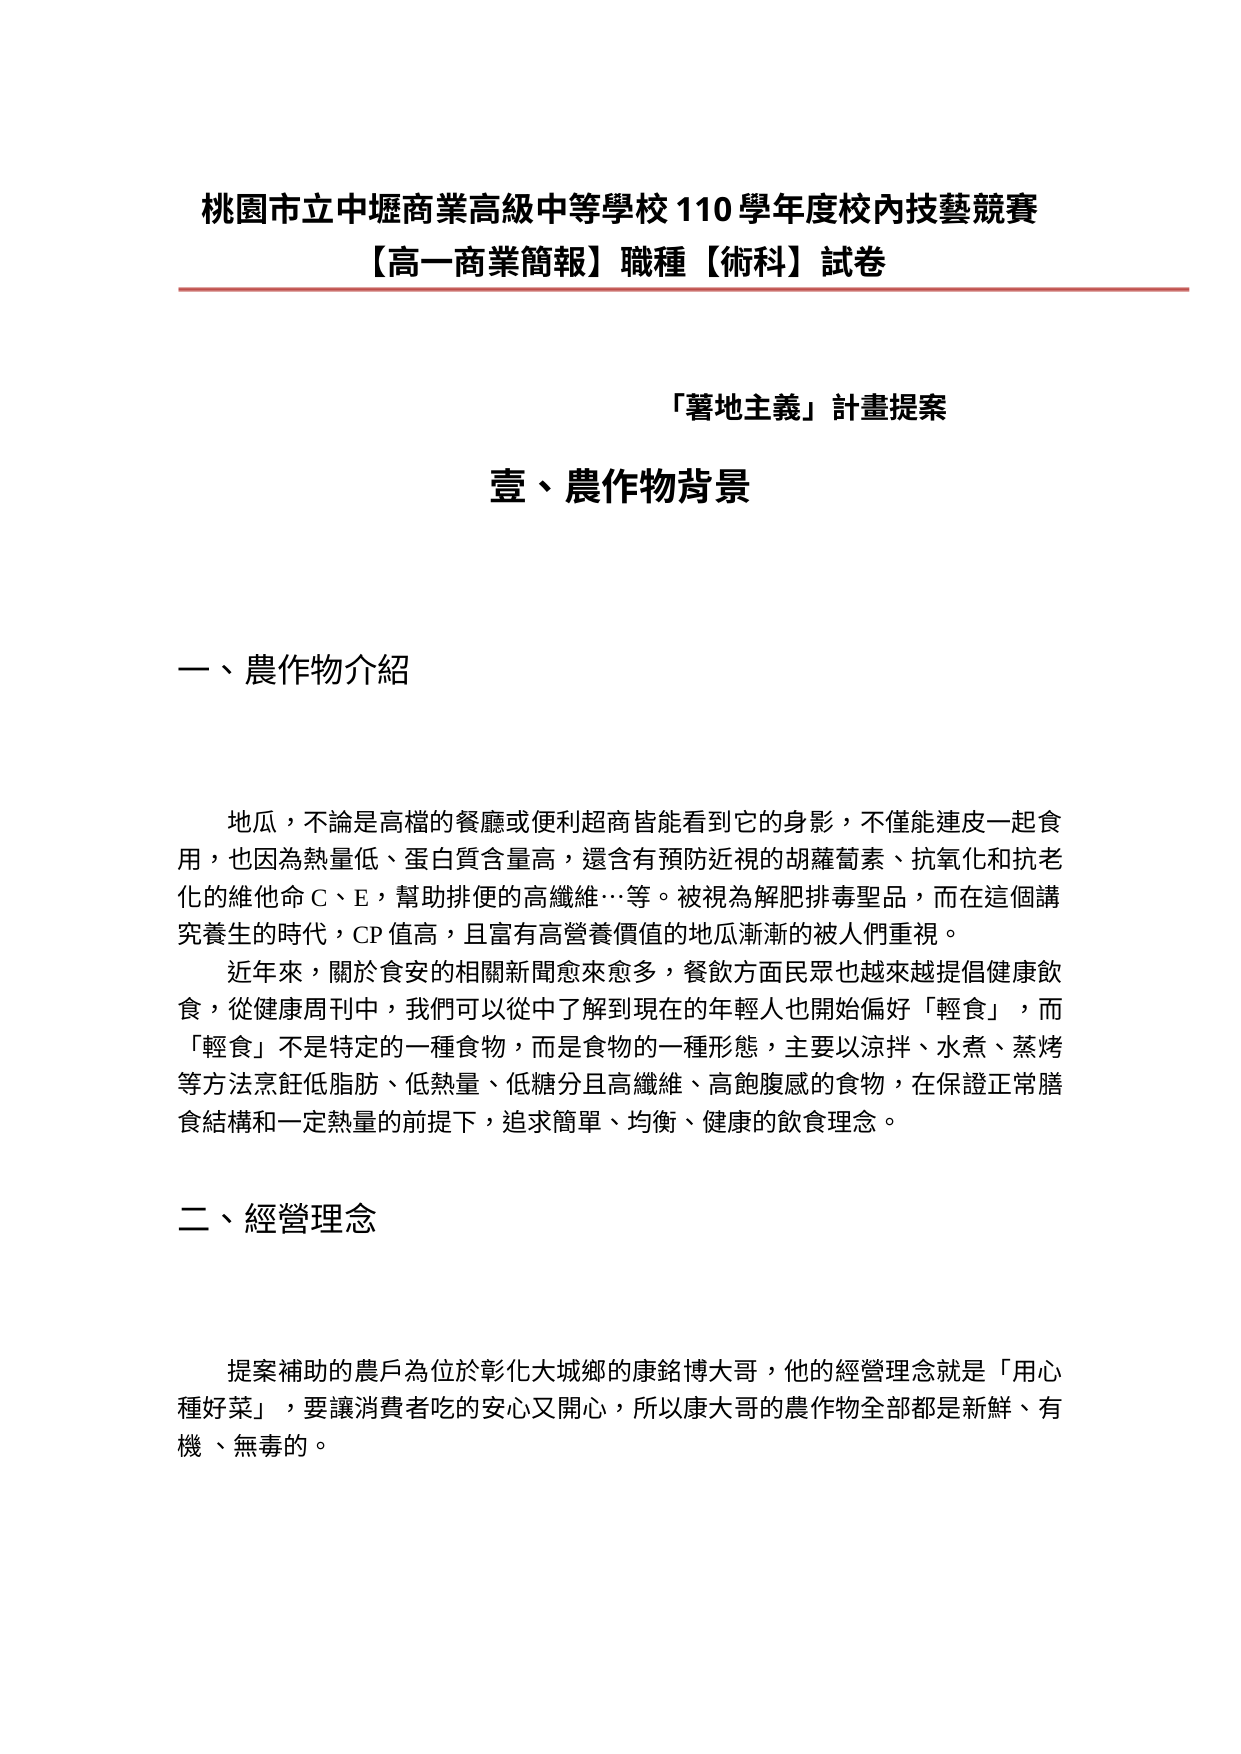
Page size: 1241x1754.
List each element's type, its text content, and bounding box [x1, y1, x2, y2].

text 「薯地主義」計畫提案 [177, 292, 947, 443]
picture [177, 287, 1190, 292]
text 【高一商業簡報】職種【術科】試卷 [177, 236, 1063, 284]
subtitle 一、農作物介紹 [177, 630, 1063, 705]
text 地瓜，不論是高檔的餐廳或便利超商皆能看到它的身影，不僅能連皮一起食用，也因為熱量低、蛋白質含量高，還含有預防近視的胡蘿蔔素、抗氧化和抗老化的維他命C、E，幫助排便的高纖維…等。被視為解肥排毒聖品，而在這個講究養生的時代，CP值高，且富有高營養價值的地瓜漸漸的被人們重視。 [177, 802, 1063, 952]
text 提案補助的農戶為位於彰化大城鄉的康銘博大哥，他的經營理念就是「用心種好菜」，要讓消費者吃的安心又開心，所以康大哥的農作物全部都是新鮮、有機 、無毒的。 [177, 1351, 1063, 1463]
text 桃園市立中壢商業高級中等學校110學年度校內技藝競賽 [177, 183, 1063, 232]
subtitle 二、經營理念 [177, 1179, 1063, 1254]
text 近年來，關於食安的相關新聞愈來愈多，餐飲方面民眾也越來越提倡健康飲食，從健康周刊中，我們可以從中了解到現在的年輕人也開始偏好「輕食」，而「輕食」不是特定的一種食物，而是食物的一種形態，主要以涼拌、水煮、蒸烤等方法烹飪低脂肪、低熱量、低糖分且高纖維、高飽腹感的食物，在保證正常膳食結構和一定熱量的前提下，追求簡單、均衡、健康的飲食理念。 [177, 952, 1063, 1139]
subtitle 壹、農作物背景 [177, 447, 1063, 522]
